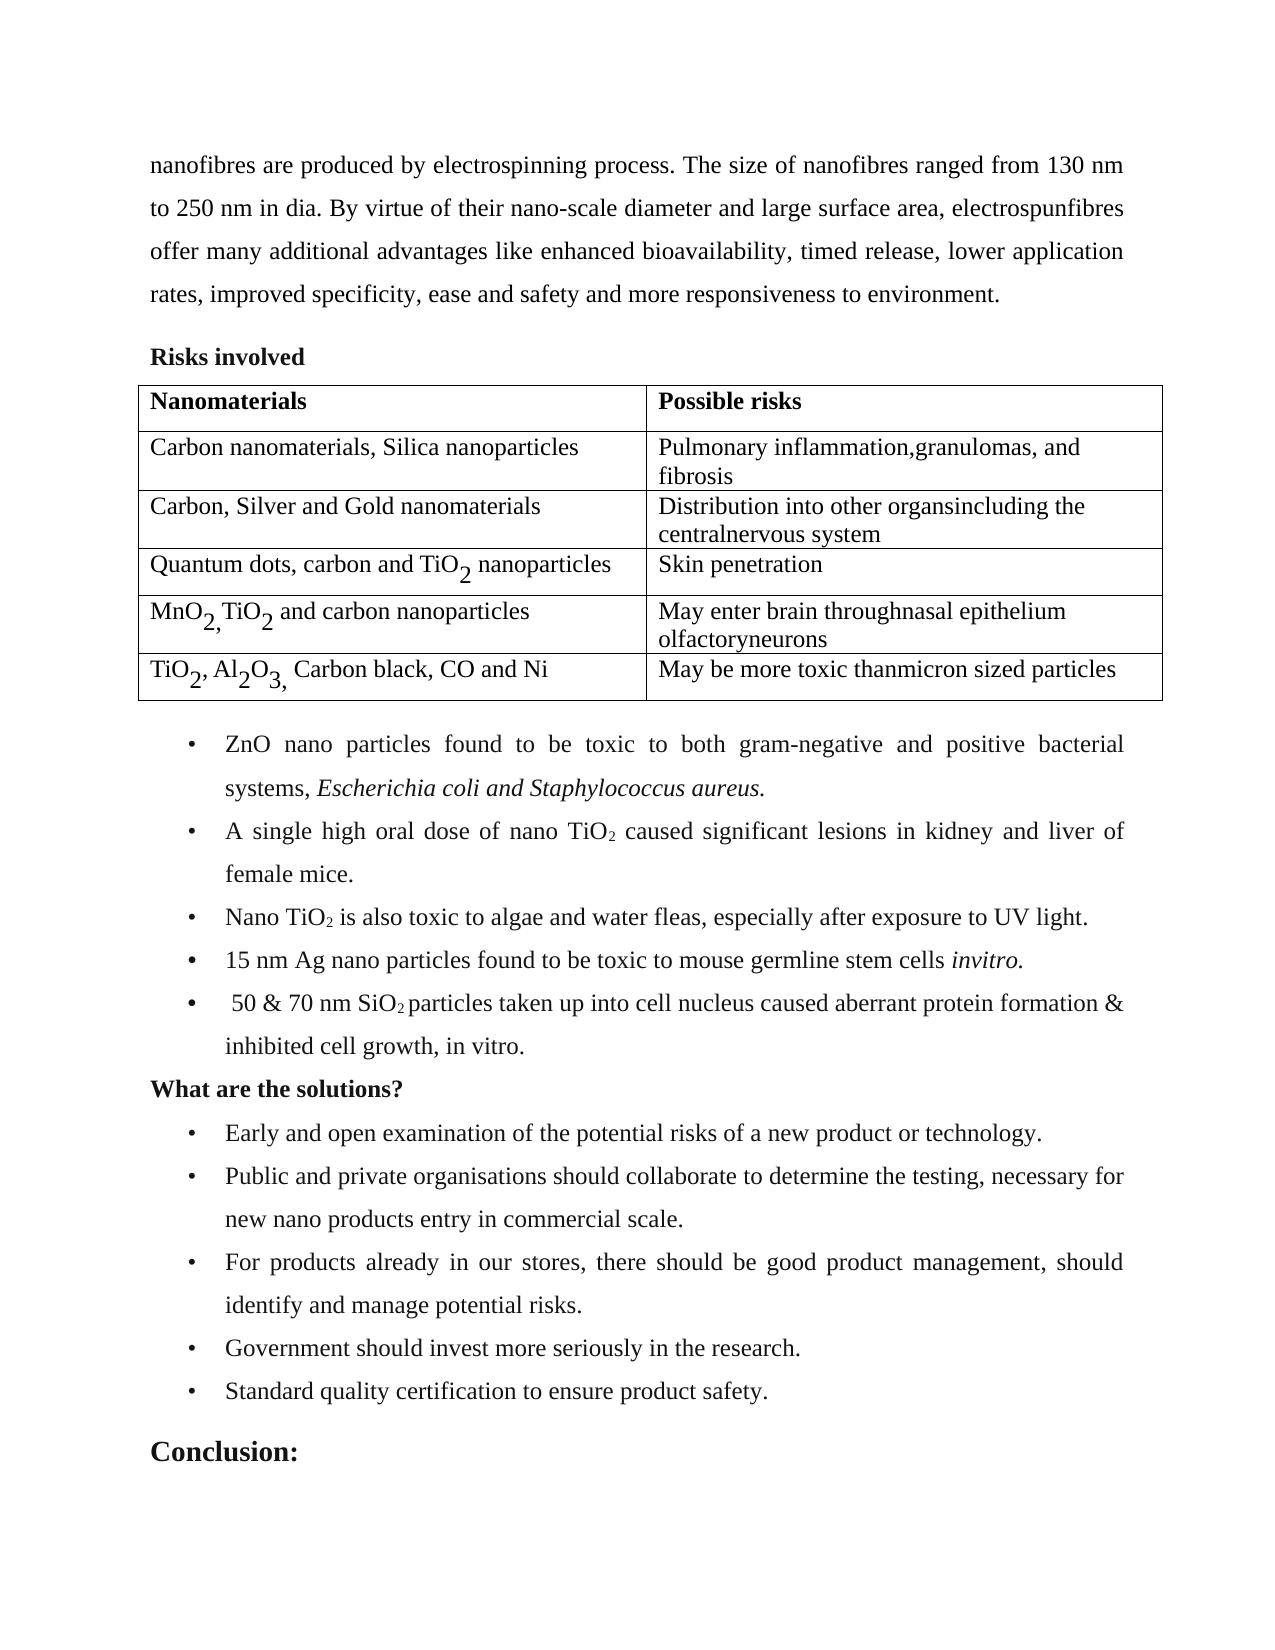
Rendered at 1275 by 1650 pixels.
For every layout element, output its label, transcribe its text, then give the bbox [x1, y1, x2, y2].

list 50 & 70 nm SiO2 particles taken up into cell nucleus caused aberrant protein formation & inhibited cell growth, in vitro. [187, 988, 1125, 1060]
list Early and open examination of the potential risks of a new product or technology. [187, 1118, 1125, 1146]
list ZnO nano particles found to be toxic to both gram-negative and positive bacterial systems, Escherichia coli and Staphylococcus aureus. [187, 729, 1125, 801]
text Conclusion: [150, 1434, 1125, 1467]
table_cell May enter brain throughnasal epithelium olfactoryneurons [647, 596, 1162, 653]
text What are the solutions? [150, 1074, 1125, 1103]
list For products already in our stores, there should be good product management, should identify and manage potential risks. [187, 1247, 1125, 1319]
list Standard quality certification to ensure product safety. [187, 1376, 1125, 1405]
table_cell Skin penetration [647, 549, 1162, 595]
list Government should invest more seriously in the research. [187, 1333, 1125, 1362]
list A single high oral dose of nano TiO2 caused significant lesions in kidney and liver of female mice. [187, 816, 1125, 888]
list Nano TiO2 is also toxic to algae and water fleas, especially after exposure to UV light. [187, 902, 1125, 931]
table_cell MnO2,TiO2 and carbon nanoparticles [139, 596, 646, 653]
list 15 nm Ag nano particles found to be toxic to mouse germline stem cells invitro. [187, 945, 1125, 974]
table_cell Distribution into other organsincluding the centralnervous system [647, 491, 1162, 548]
table_cell Pulmonary inflammation,granulomas, and fibrosis [647, 432, 1162, 490]
table_cell Quantum dots, carbon and TiO2 nanoparticles [139, 549, 646, 595]
table_header Nanomaterials [139, 386, 646, 431]
text Risks involved [150, 342, 1125, 370]
table_cell Carbon nanomaterials, Silica nanoparticles [139, 432, 646, 490]
table_cell May be more toxic thanmicron sized particles [647, 654, 1162, 700]
table_cell TiO2, Al2O3, Carbon black, CO and Ni [139, 654, 646, 700]
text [150, 150, 1125, 308]
table_cell Carbon, Silver and Gold nanomaterials [139, 491, 646, 548]
list Public and private organisations should collaborate to determine the testing, necessary for new nano products entry in commercial scale. [187, 1161, 1125, 1233]
table_header Possible risks [647, 386, 1162, 431]
